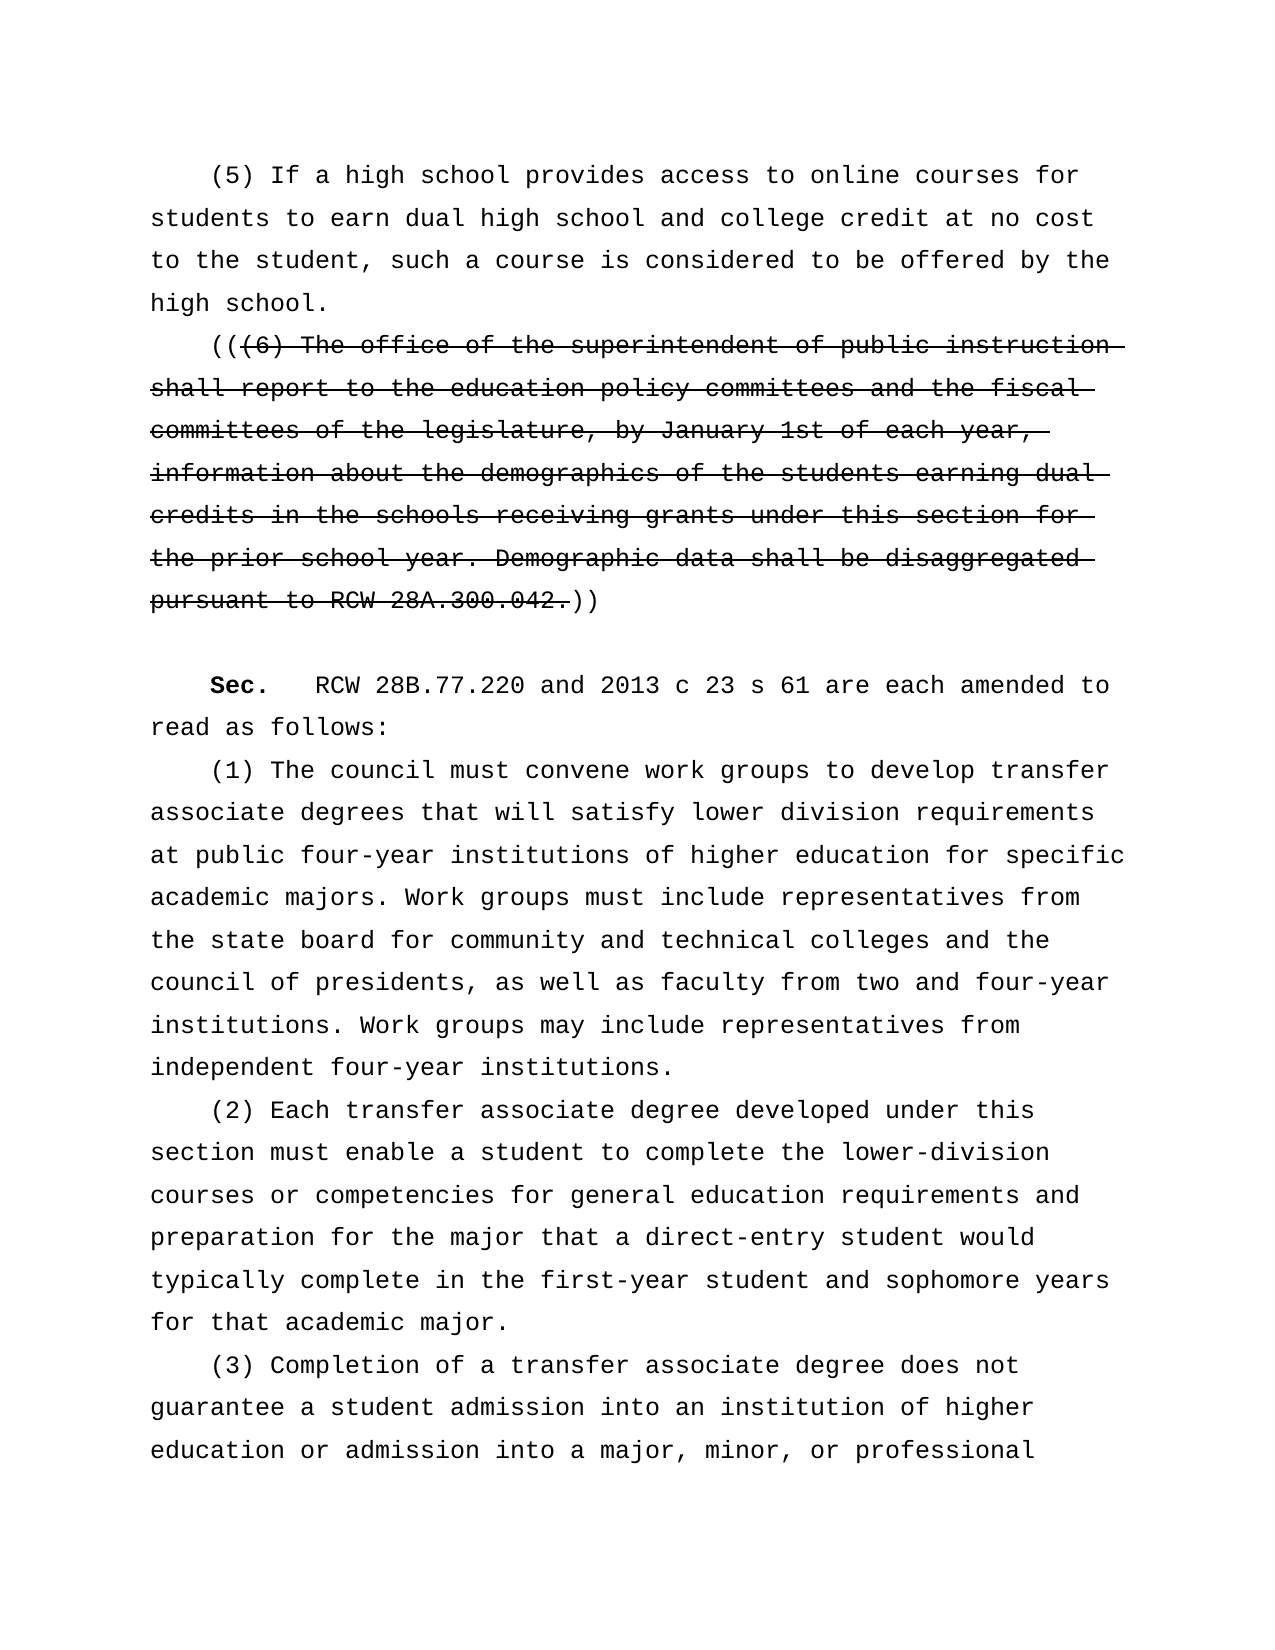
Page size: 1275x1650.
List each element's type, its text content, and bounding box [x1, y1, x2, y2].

text (((6) The office of the superintendent of public instruction shall report to the education policy committees and the fiscal committees of the legislature, by January 1st of each year, information about the demographics of the students earning dual credits in the schools receiving grants under this section for the prior school year. Demographic data shall be disaggregated pursuant to RCW 28A.300.042.)) [150, 320, 1125, 617]
text Sec. RCW 28B.77.220 and 2013 c 23 s 61 are each amended to read as follows: [150, 659, 1125, 744]
text (1) The council must convene work groups to develop transfer associate degrees that will satisfy lower division requirements at public four-year institutions of higher education for specific academic majors. Work groups must include representatives from the state board for community and technical colleges and the council of presidents, as well as faculty from two and four-year institutions. Work groups may include representatives from independent four-year institutions. [150, 744, 1125, 1084]
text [150, 1339, 1125, 1467]
text (5) If a high school provides access to online courses for students to earn dual high school and college credit at no cost to the student, such a course is considered to be offered by the high school. [150, 150, 1125, 320]
text (2) Each transfer associate degree developed under this section must enable a student to complete the lower-division courses or competencies for general education requirements and preparation for the major that a direct-entry student would typically complete in the first-year student and sophomore years for that academic major. [150, 1084, 1125, 1339]
